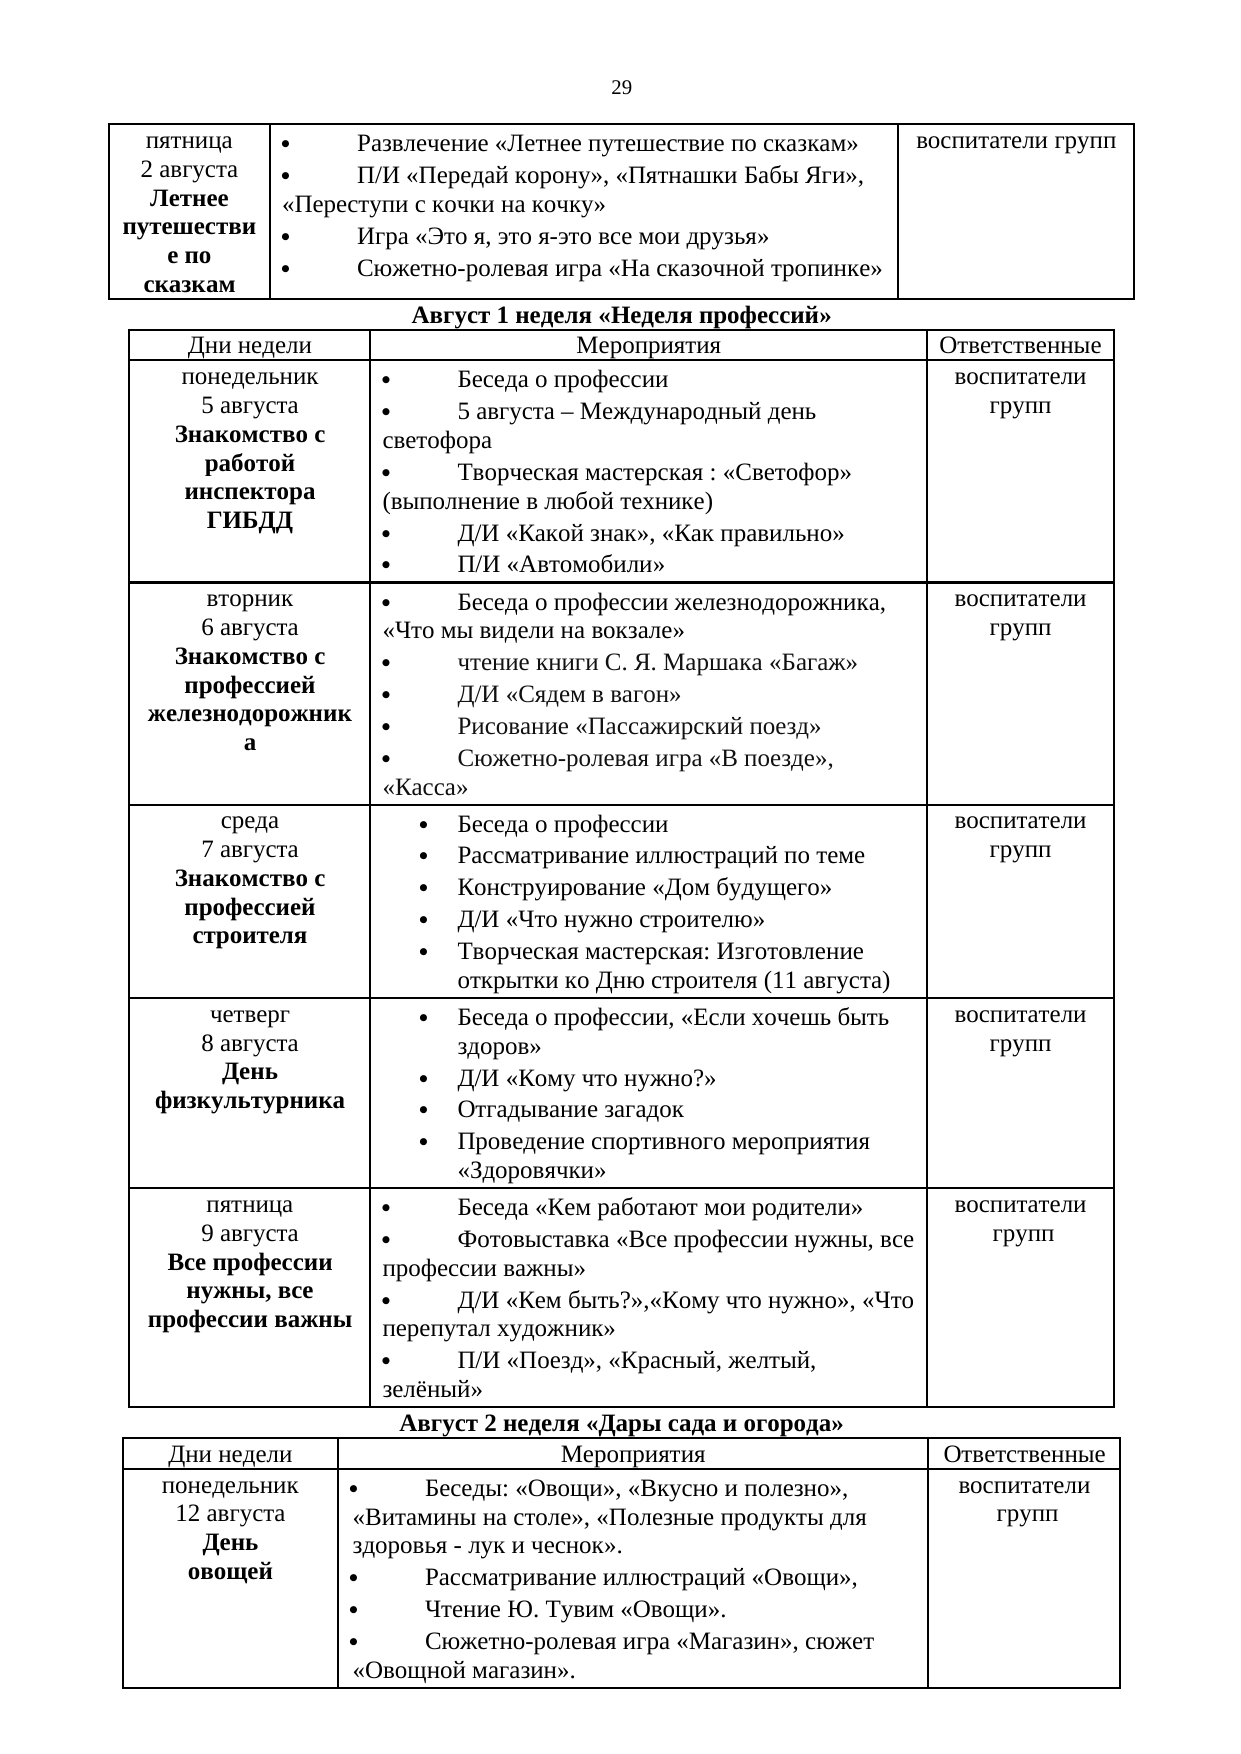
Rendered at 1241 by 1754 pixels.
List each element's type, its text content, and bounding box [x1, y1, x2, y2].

table_header Ответственные [928, 331, 1113, 359]
table_cell воспитатели групп [928, 1189, 1113, 1406]
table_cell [124, 1470, 337, 1687]
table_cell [339, 1470, 927, 1687]
table_cell пятница 9 августа Все профессии нужны, все профессии важны [130, 1189, 369, 1406]
table_header Ответственные [929, 1439, 1119, 1468]
table_cell четверг 8 августа День физкультурника [130, 999, 369, 1187]
table_header Мероприятия [371, 331, 926, 359]
table_header Дни недели [124, 1439, 337, 1468]
table_cell Развлечение «Летнее путешествие по сказкам» П/И «Передай корону», «Пятнашки Бабы Яги», «Переступи с кочки на кочку» Игра «Это я, это я-это все мои друзья» Сюжетно-ролевая игра «На сказочной тропинке» [271, 125, 897, 298]
table_cell Беседа о профессии Рассматривание иллюстраций по теме Конструирование «Дом будущего» Д/И «Что нужно строителю» Творческая мастерская: Изготовление открытки ко Дню строителя (11 августа) [371, 806, 926, 997]
table_cell воспитатели групп [929, 1470, 1119, 1687]
table_cell воспитатели групп [928, 806, 1113, 997]
table_cell пятница 2 августа Летнее путешествие по сказкам [110, 125, 269, 298]
table_cell Беседа «Кем работают мои родители» Фотовыставка «Все профессии нужны, все профессии важны» Д/И «Кем быть?»,«Кому что нужно», «Что перепутал художник» П/И «Поезд», «Красный, желтый, зелёный» [371, 1189, 926, 1406]
table_cell Беседа о профессии, «Если хочешь быть здоров» Д/И «Кому что нужно?» Отгадывание загадок Проведение спортивного мероприятия «Здоровячки» [371, 999, 926, 1187]
table_cell воспитатели групп [928, 999, 1113, 1187]
table_cell воспитатели групп [928, 584, 1113, 803]
table_cell среда 7 августа Знакомство с профессией строителя [130, 806, 369, 997]
text Август 1 неделя «Неделя профессий» [89, 300, 1154, 328]
table_cell Беседа о профессии железнодорожника, «Что мы видели на вокзале» чтение книги С. Я. Маршака «Багаж» Д/И «Сядем в вагон» Рисование «Пассажирский поезд» Сюжетно-ролевая игра «В поезде», «Касса» [371, 584, 926, 803]
table_header Мероприятия [339, 1439, 927, 1468]
table_cell Беседа о профессии 5 августа – Международный день светофора Творческая мастерская : «Светофор» (выполнение в любой технике) Д/И «Какой знак», «Как правильно» П/И «Автомобили» [371, 361, 926, 581]
table_cell понедельник 5 августа Знакомство с работой инспектора ГИБДД [130, 361, 369, 581]
table_cell воспитатели групп [928, 361, 1113, 581]
text Август 2 неделя «Дары сада и огорода» [89, 1408, 1154, 1437]
table_header Дни недели [130, 331, 369, 359]
table_cell вторник 6 августа Знакомство с профессией железнодорожника [130, 584, 369, 803]
table_cell воспитатели групп [899, 125, 1133, 298]
